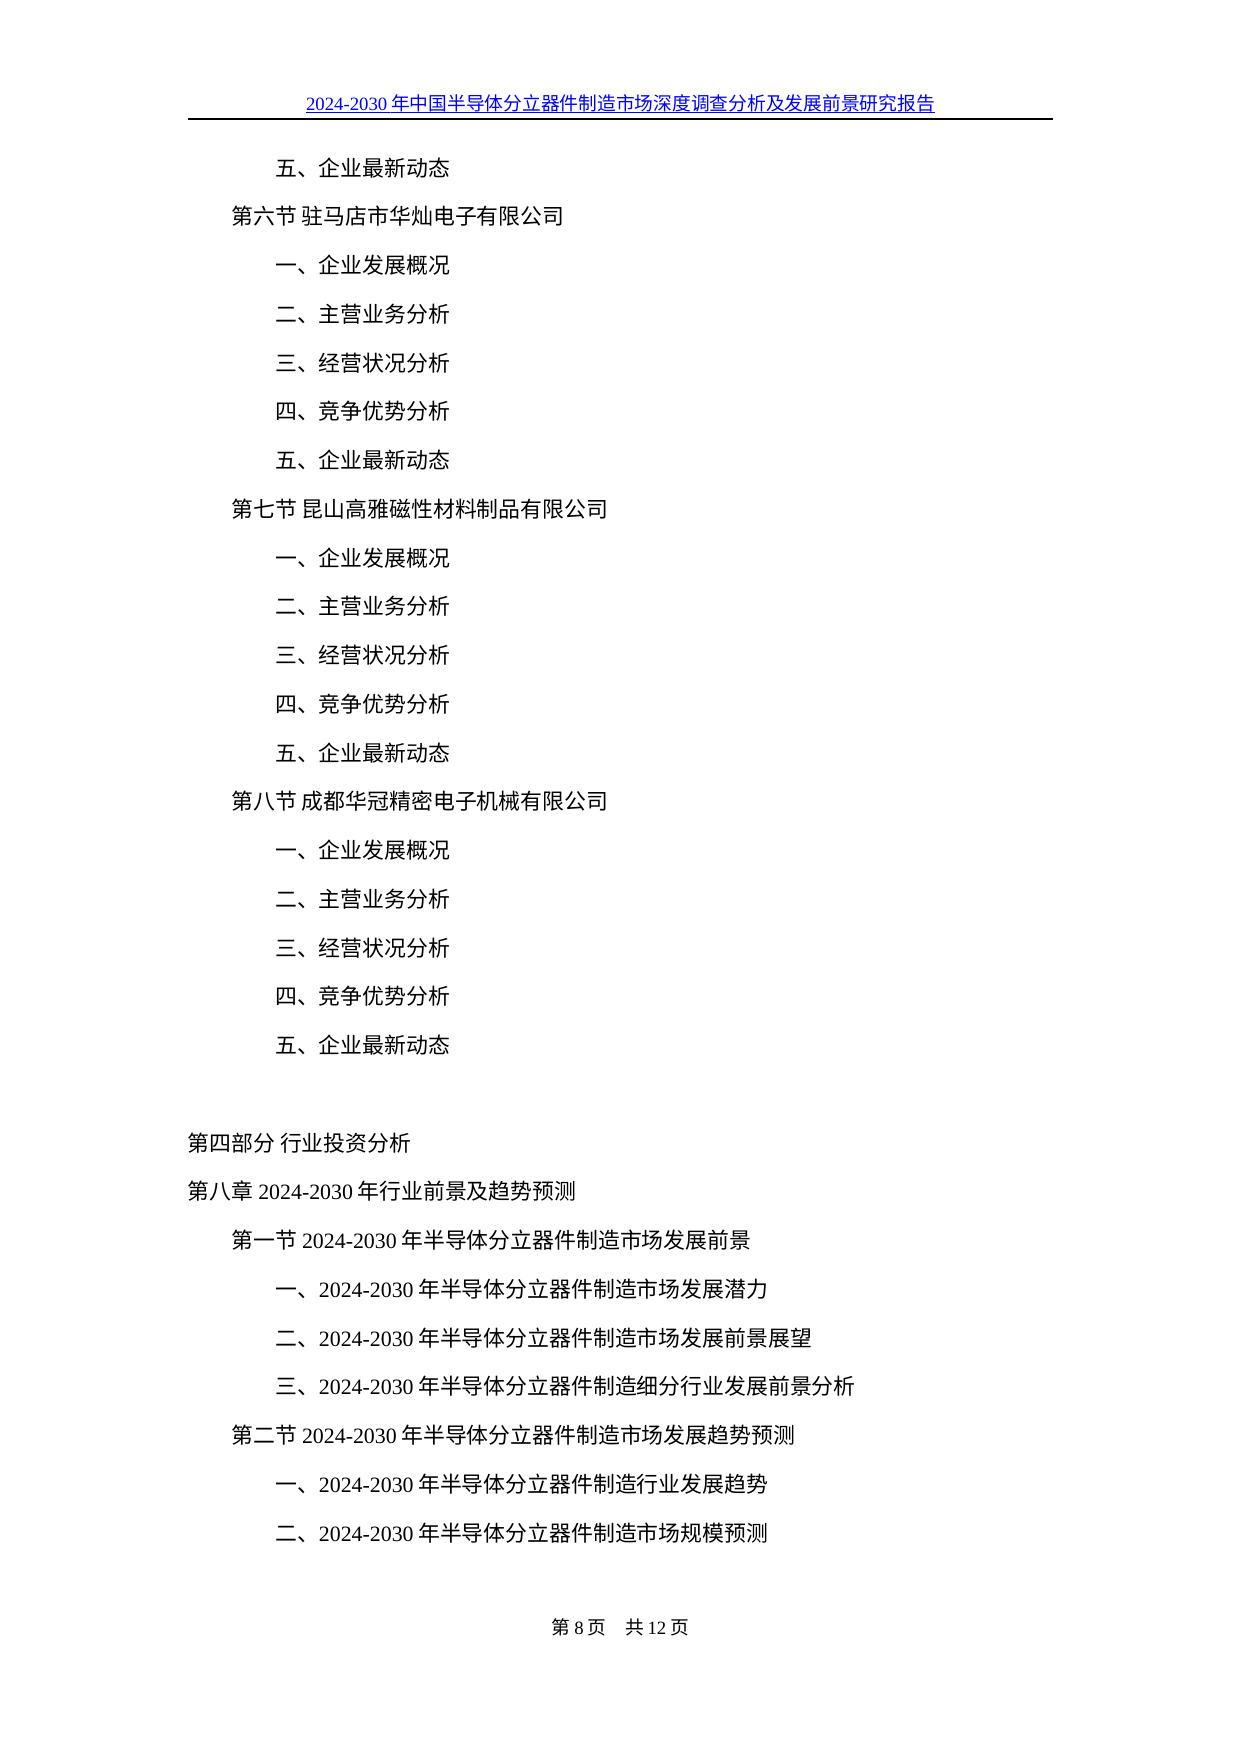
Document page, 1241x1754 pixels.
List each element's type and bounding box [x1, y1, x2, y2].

text [187, 150, 1053, 1548]
